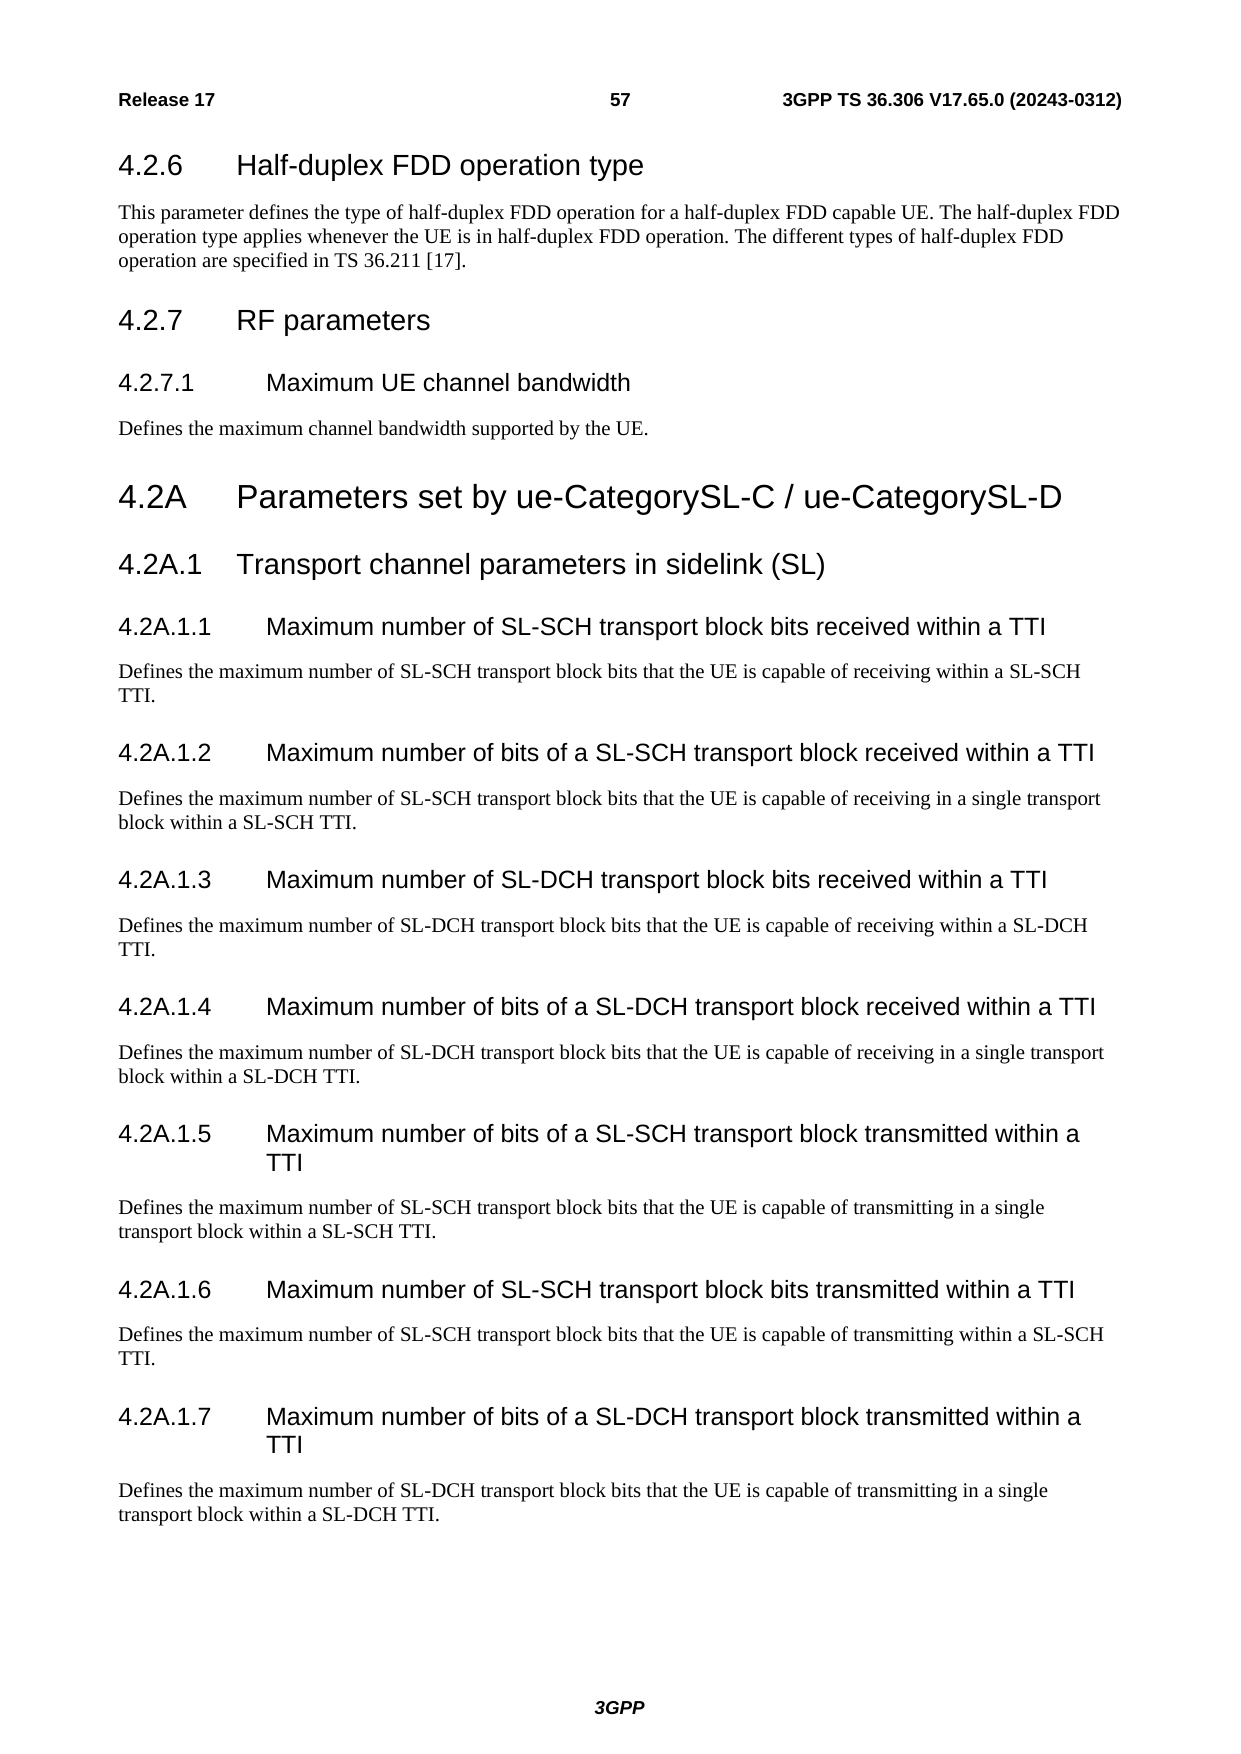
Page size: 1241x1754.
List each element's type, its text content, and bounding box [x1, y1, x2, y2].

text Defines the maximum number of SL-SCH transport block bits that the UE is capable of transmitting in a single transport block within a SL-SCH TTI. [118, 1195, 1122, 1243]
subtitle 4.2A.1.1 Maximum number of SL-SCH transport block bits received within a TTI [118, 612, 1122, 640]
subtitle 4.2A.1.5 Maximum number of bits of a SL-SCH transport block transmitted within a TTI [118, 1119, 1122, 1177]
subtitle 4.2A.1.2 Maximum number of bits of a SL-SCH transport block received within a TTI [118, 738, 1122, 767]
subtitle 4.2.7.1 Maximum UE channel bandwidth [118, 368, 1122, 397]
subtitle 4.2A.1.3 Maximum number of SL-DCH transport block bits received within a TTI [118, 865, 1122, 894]
text Defines the maximum number of SL-SCH transport block bits that the UE is capable of receiving in a single transport block within a SL-SCH TTI. [118, 786, 1122, 834]
text Defines the maximum number of SL-SCH transport block bits that the UE is capable of transmitting within a SL-SCH TTI. [118, 1322, 1122, 1370]
subtitle 4.2.7 RF parameters [118, 303, 1122, 337]
subtitle 4.2A.1 Transport channel parameters in sidelink (SL) [118, 547, 1122, 580]
text Defines the maximum number of SL-SCH transport block bits that the UE is capable of receiving within a SL-SCH TTI. [118, 659, 1122, 707]
subtitle 4.2.6 Half-duplex FDD operation type [118, 147, 1122, 181]
text Defines the maximum channel bandwidth supported by the UE. [118, 416, 1122, 439]
subtitle 4.2A.1.7 Maximum number of bits of a SL-DCH transport block transmitted within a TTI [118, 1402, 1122, 1459]
subtitle 4.2A Parameters set by ue-CategorySL-C / ue-CategorySL-D [118, 477, 1122, 516]
text Defines the maximum number of SL-DCH transport block bits that the UE is capable of receiving within a SL-DCH TTI. [118, 913, 1122, 961]
subtitle 4.2A.1.4 Maximum number of bits of a SL-DCH transport block received within a TTI [118, 992, 1122, 1021]
text This parameter defines the type of half-duplex FDD operation for a half-duplex FDD capable UE. The half-duplex FDD operation type applies whenever the UE is in half-duplex FDD operation. The different types of half-duplex FDD operation are specified in TS 36.211 [17]. [118, 200, 1122, 272]
text Defines the maximum number of SL-DCH transport block bits that the UE is capable of transmitting in a single transport block within a SL-DCH TTI. [118, 1478, 1122, 1526]
text Defines the maximum number of SL-DCH transport block bits that the UE is capable of receiving in a single transport block within a SL-DCH TTI. [118, 1040, 1122, 1088]
subtitle 4.2A.1.6 Maximum number of SL-SCH transport block bits transmitted within a TTI [118, 1275, 1122, 1303]
